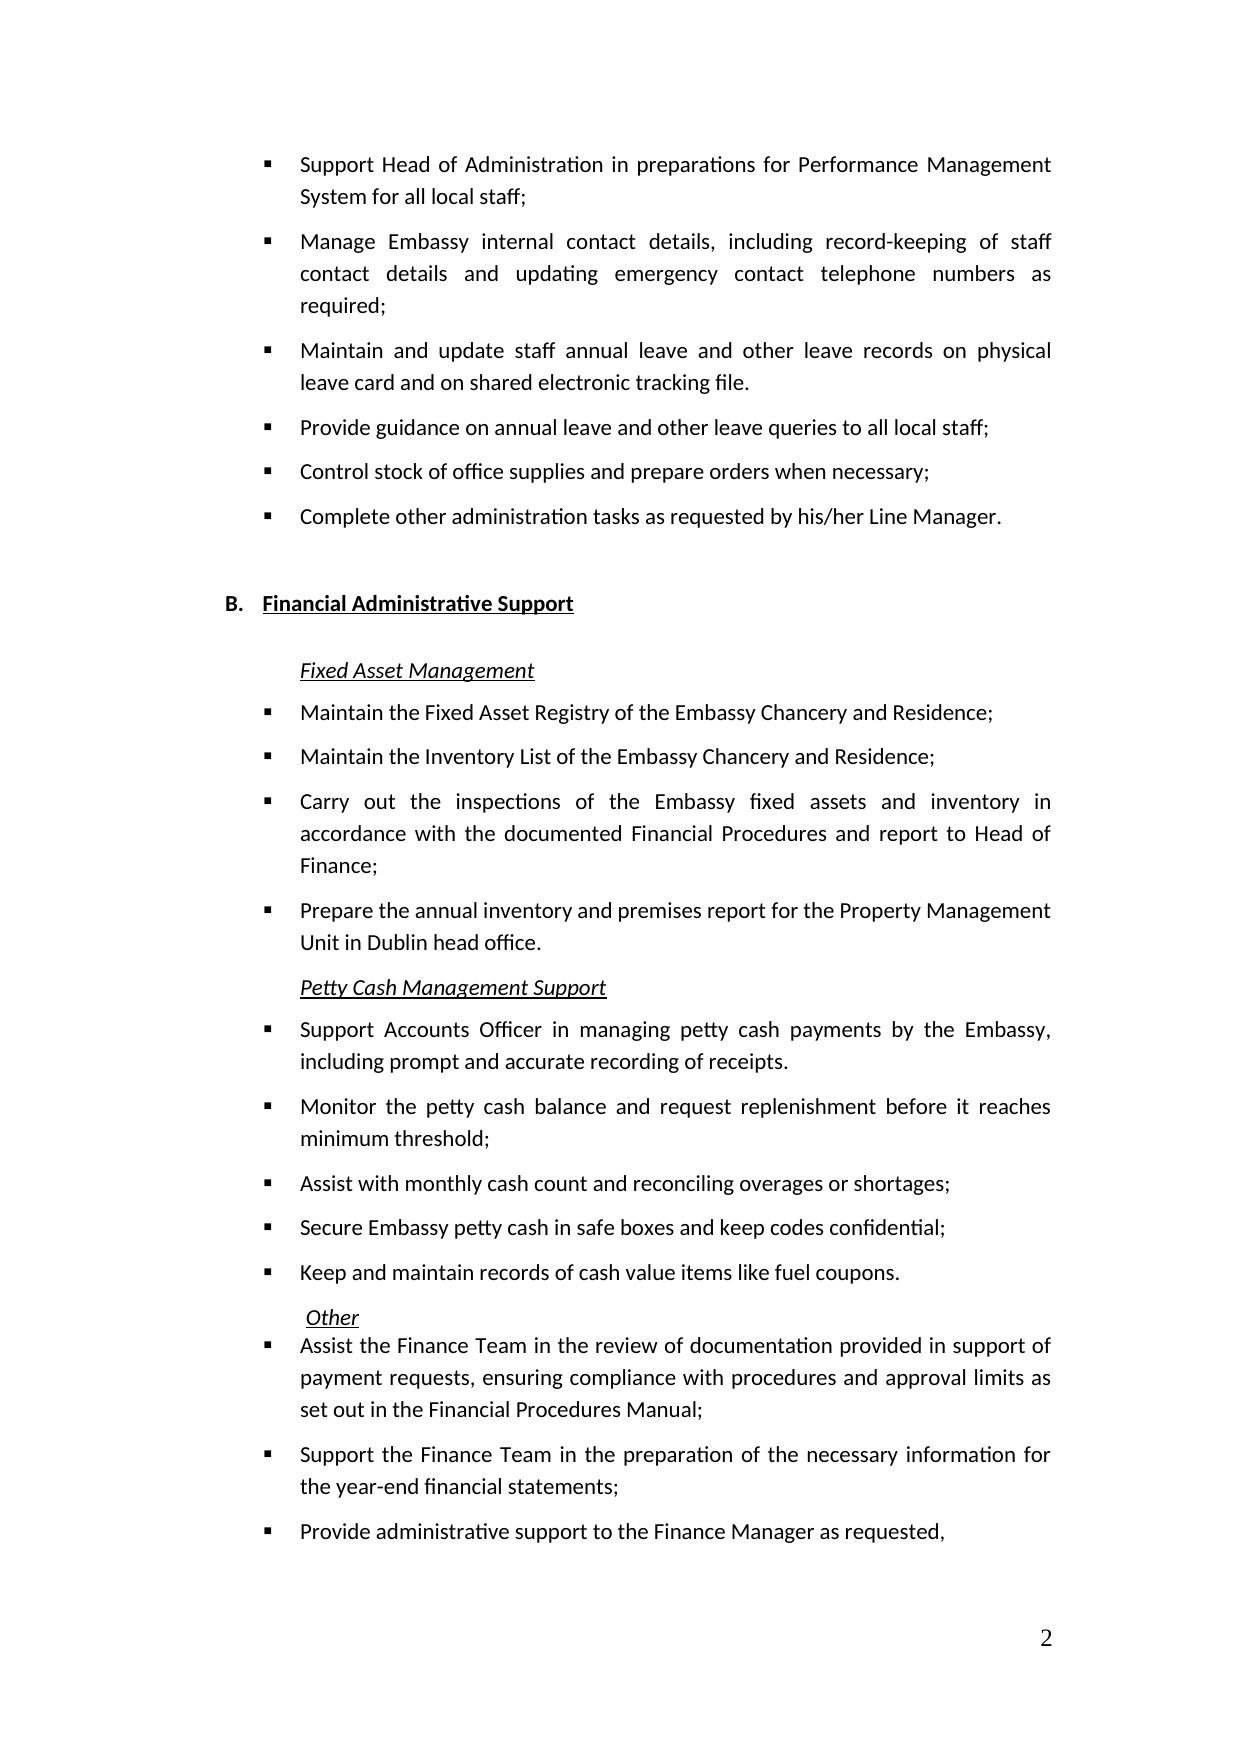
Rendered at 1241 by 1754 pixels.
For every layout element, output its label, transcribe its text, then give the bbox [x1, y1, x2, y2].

list Manage Embassy internal contact details, including record-keeping of staff contact details and updating emergency contact telephone numbers as required; [262, 227, 1053, 319]
list Carry out the inspections of the Embassy fixed assets and inventory in accordance with the documented Financial Procedures and report to Head of Finance; [262, 787, 1053, 879]
list Secure Embassy petty cash in safe boxes and keep codes confidential; [262, 1213, 1053, 1242]
text Fixed Asset Management [300, 656, 1053, 684]
list Prepare the annual inventory and premises report for the Property Management Unit in Dublin head office. [262, 896, 1053, 956]
list Monitor the petty cash balance and request replenishment before it reaches minimum threshold; [262, 1092, 1053, 1152]
list Provide guidance on annual leave and other leave queries to all local staff; [262, 413, 1053, 441]
text Other [306, 1303, 1053, 1331]
list Maintain the Fixed Asset Registry of the Embassy Chancery and Residence; [262, 698, 1053, 726]
list Maintain and update staff annual leave and other leave records on physical leave card and on shared electronic tracking file. [262, 336, 1053, 396]
list Assist the Finance Team in the review of documentation provided in support of payment requests, ensuring compliance with procedures and approval limits as set out in the Financial Procedures Manual; [262, 1331, 1053, 1423]
list Support Accounts Officer in managing petty cash payments by the Embassy, including prompt and accurate recording of receipts. [262, 1015, 1053, 1075]
text Petty Cash Management Support [300, 973, 1053, 1001]
list Support Head of Administration in preparations for Performance Management System for all local staff; [262, 150, 1053, 210]
list Assist with monthly cash count and reconciling overages or shortages; [262, 1169, 1053, 1197]
list Support the Finance Team in the preparation of the necessary information for the year-end financial statements; [262, 1440, 1053, 1500]
list Complete other administration tasks as requested by his/her Line Manager. [262, 502, 1053, 530]
list Maintain the Inventory List of the Embassy Chancery and Residence; [262, 742, 1053, 771]
list Provide administrative support to the Finance Manager as requested, [262, 1517, 1053, 1545]
list Keep and maintain records of cash value items like fuel coupons. [262, 1258, 1053, 1286]
list Control stock of office supplies and prepare orders when necessary; [262, 457, 1053, 486]
list Financial Administrative Support [225, 589, 1053, 617]
